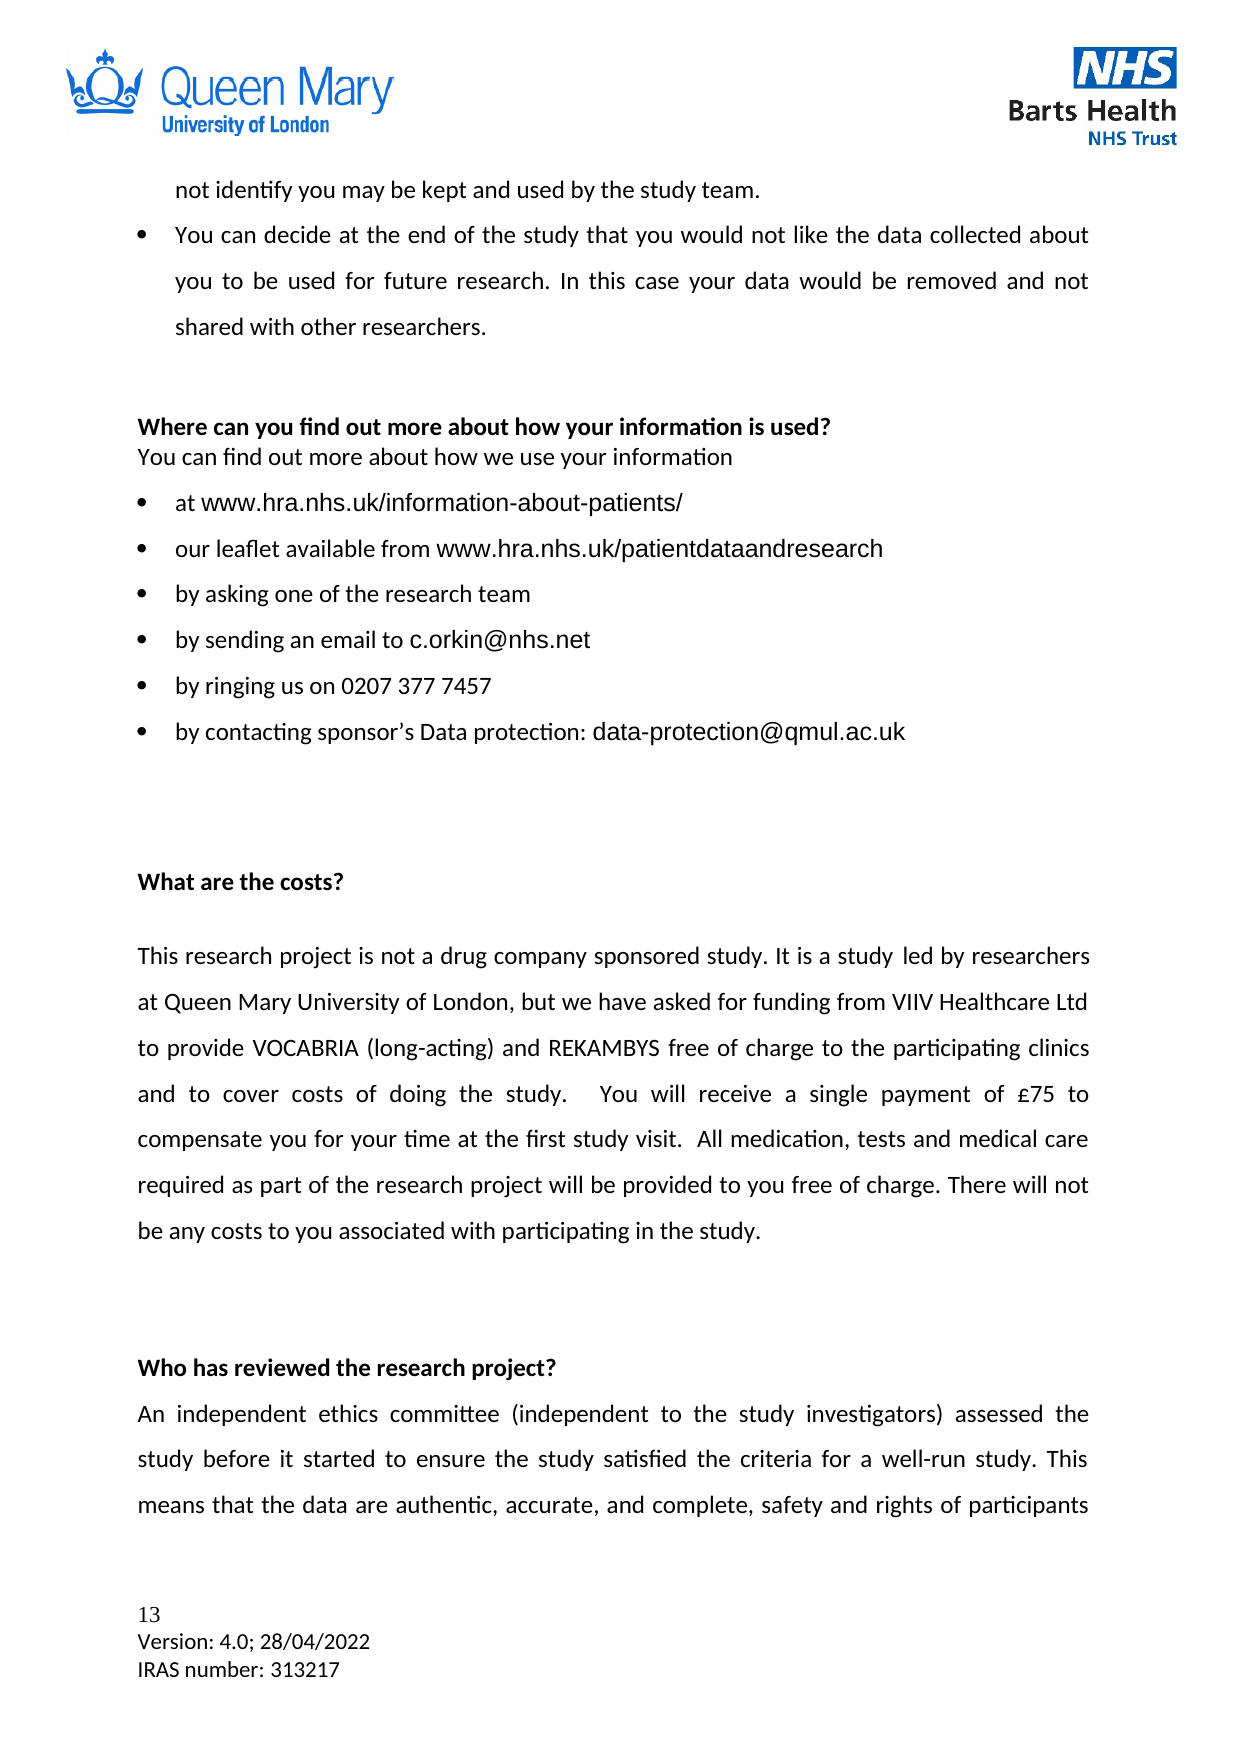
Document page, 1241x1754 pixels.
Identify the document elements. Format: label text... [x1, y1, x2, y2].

list at www.hra.nhs.uk/information-about-patients/ [137, 487, 1090, 518]
subtitle Where can you find out more about how your information is used? [137, 411, 1090, 441]
text You can find out more about how we use your information [137, 441, 1090, 472]
list by contacting sponsor’s Data protection: data-protection@qmul.ac.uk [137, 716, 1090, 746]
text Who has reviewed the research project? [137, 1352, 1090, 1383]
list by ringing us on 0207 377 7457 [137, 670, 1090, 701]
list by asking one of the research team [137, 579, 1090, 609]
text This research project is not a drug company sponsored study. It is a study led by researchers at Queen Mary University of London, but we have asked for funding from VIIV Healthcare Ltd to provide VOCABRIA (long-acting) and REKAMBYS free of charge to the participating clinics and to cover costs of doing the study. You will receive a single payment of £75 to compensate you for your time at the first study visit. All medication, tests and medical care required as part of the research project will be provided to you free of charge. There will not be any costs to you associated with participating in the study. [137, 941, 1090, 1245]
picture [1007, 45, 1177, 145]
list You can decide at the end of the study that you would not like the data collected about you to be used for future research. In this case your data would be removed and not shared with other researchers. [137, 220, 1090, 342]
text What are the costs? [137, 866, 1090, 896]
list our leaflet available from www.hra.nhs.uk/patientdataandresearch [137, 533, 1090, 563]
list by sending an email to c.orkin@nhs.net [137, 624, 1090, 655]
